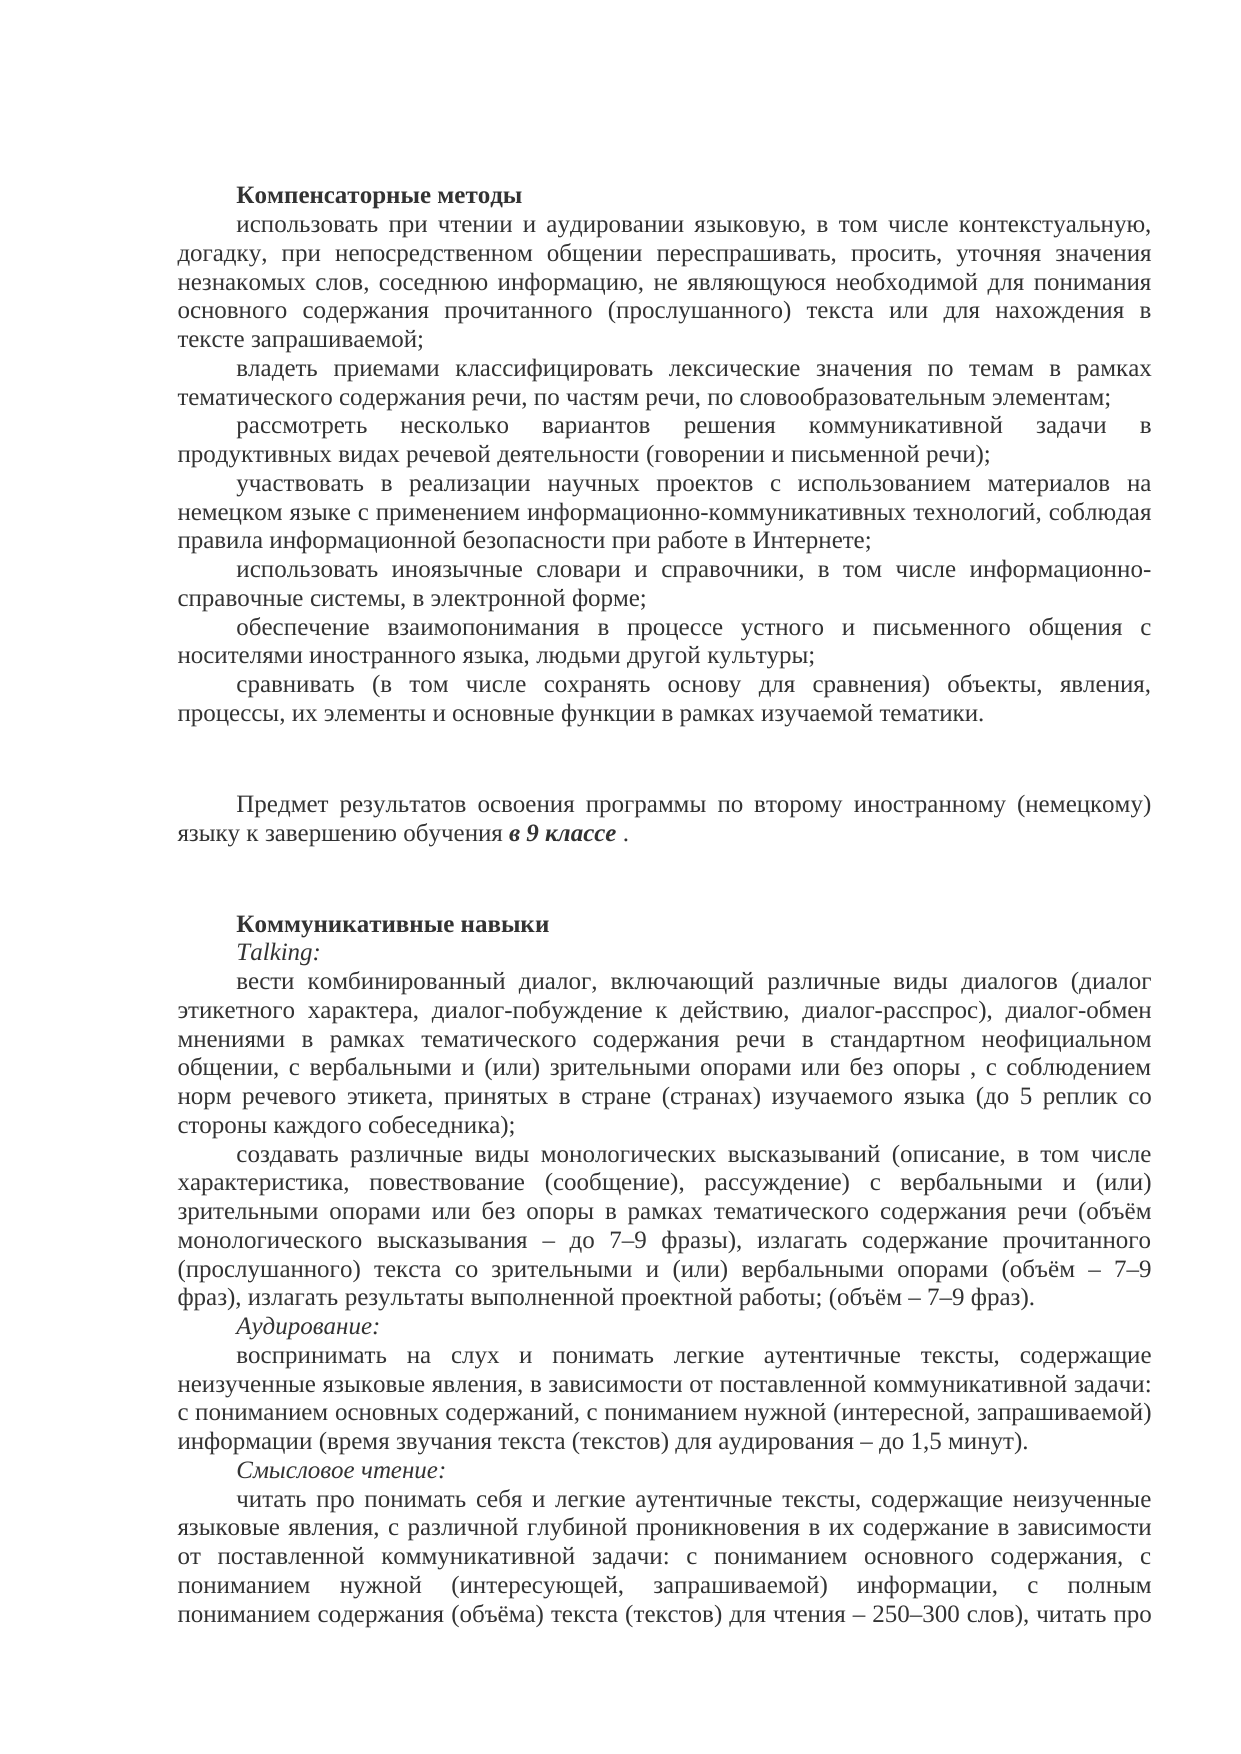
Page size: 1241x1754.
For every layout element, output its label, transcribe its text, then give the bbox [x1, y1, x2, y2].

text Смысловое чтение: [177, 1455, 1152, 1484]
text Коммуникативные навыки [177, 909, 1152, 937]
text вести комбинированный диалог, включающий различные виды диалогов (диалог этикетного характера, диалог-побуждение к действию, диалог-расспрос), диалог-обмен мнениями в рамках тематического содержания речи в стандартном неофициальном общении, с вербальными и (или) зрительными опорами или без опоры , с соблюдением норм речевого этикета, принятых в стране (странах) изучаемого языка (до 5 реплик со стороны каждого собеседника); [177, 966, 1152, 1139]
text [177, 1484, 1152, 1627]
text создавать различные виды монологических высказываний (описание, в том числе характеристика, повествование (сообщение), рассуждение) с вербальными и (или) зрительными опорами или без опоры в рамках тематического содержания речи (объём монологического высказывания – до 7–9 фразы), излагать содержание прочитанного (прослушанного) текста со зрительными и (или) вербальными опорами (объём – 7–9 фраз), излагать результаты выполненной проектной работы; (объём – 7–9 фраз). [177, 1139, 1152, 1311]
text использовать иноязычные словари и справочники, в том числе информационно-справочные системы, в электронной форме; [177, 554, 1152, 612]
text сравнивать (в том числе сохранять основу для сравнения) объекты, явления, процессы, их элементы и основные функции в рамках изучаемой тематики. [177, 669, 1152, 727]
text Talking: [177, 937, 1152, 966]
text Предмет результатов освоения программы по второму иностранному (немецкому) языку к завершению обучения в 9 классе . [177, 789, 1152, 846]
text воспринимать на слух и понимать легкие аутентичные тексты, содержащие неизученные языковые явления, в зависимости от поставленной коммуникативной задачи: с пониманием основных содержаний, с пониманием нужной (интересной, запрашиваемой) информации (время звучания текста (текстов) для аудирования – до 1,5 минут). [177, 1340, 1152, 1455]
text владеть приемами классифицировать лексические значения по темам в рамках тематического содержания речи, по частям речи, по словообразовательным элементам; [177, 353, 1152, 410]
text использовать при чтении и аудировании языковую, в том числе контекстуальную, догадку, при непосредственном общении переспрашивать, просить, уточняя значения незнакомых слов, соседнюю информацию, не являющуюся необходимой для понимания основного содержания прочитанного (прослушанного) текста или для нахождения в тексте запрашиваемой; [177, 209, 1152, 353]
text обеспечение взаимопонимания в процессе устного и письменного общения с носителями иностранного языка, людьми другой культуры; [177, 612, 1152, 669]
text рассмотреть несколько вариантов решения коммуникативной задачи в продуктивных видах речевой деятельности (говорении и письменной речи); [177, 410, 1152, 468]
text Компенсаторные методы [177, 180, 1152, 209]
text участвовать в реализации научных проектов с использованием материалов на немецком языке с применением информационно-коммуникативных технологий, соблюдая правила информационной безопасности при работе в Интернете; [177, 468, 1152, 554]
text Аудирование: [177, 1311, 1152, 1340]
